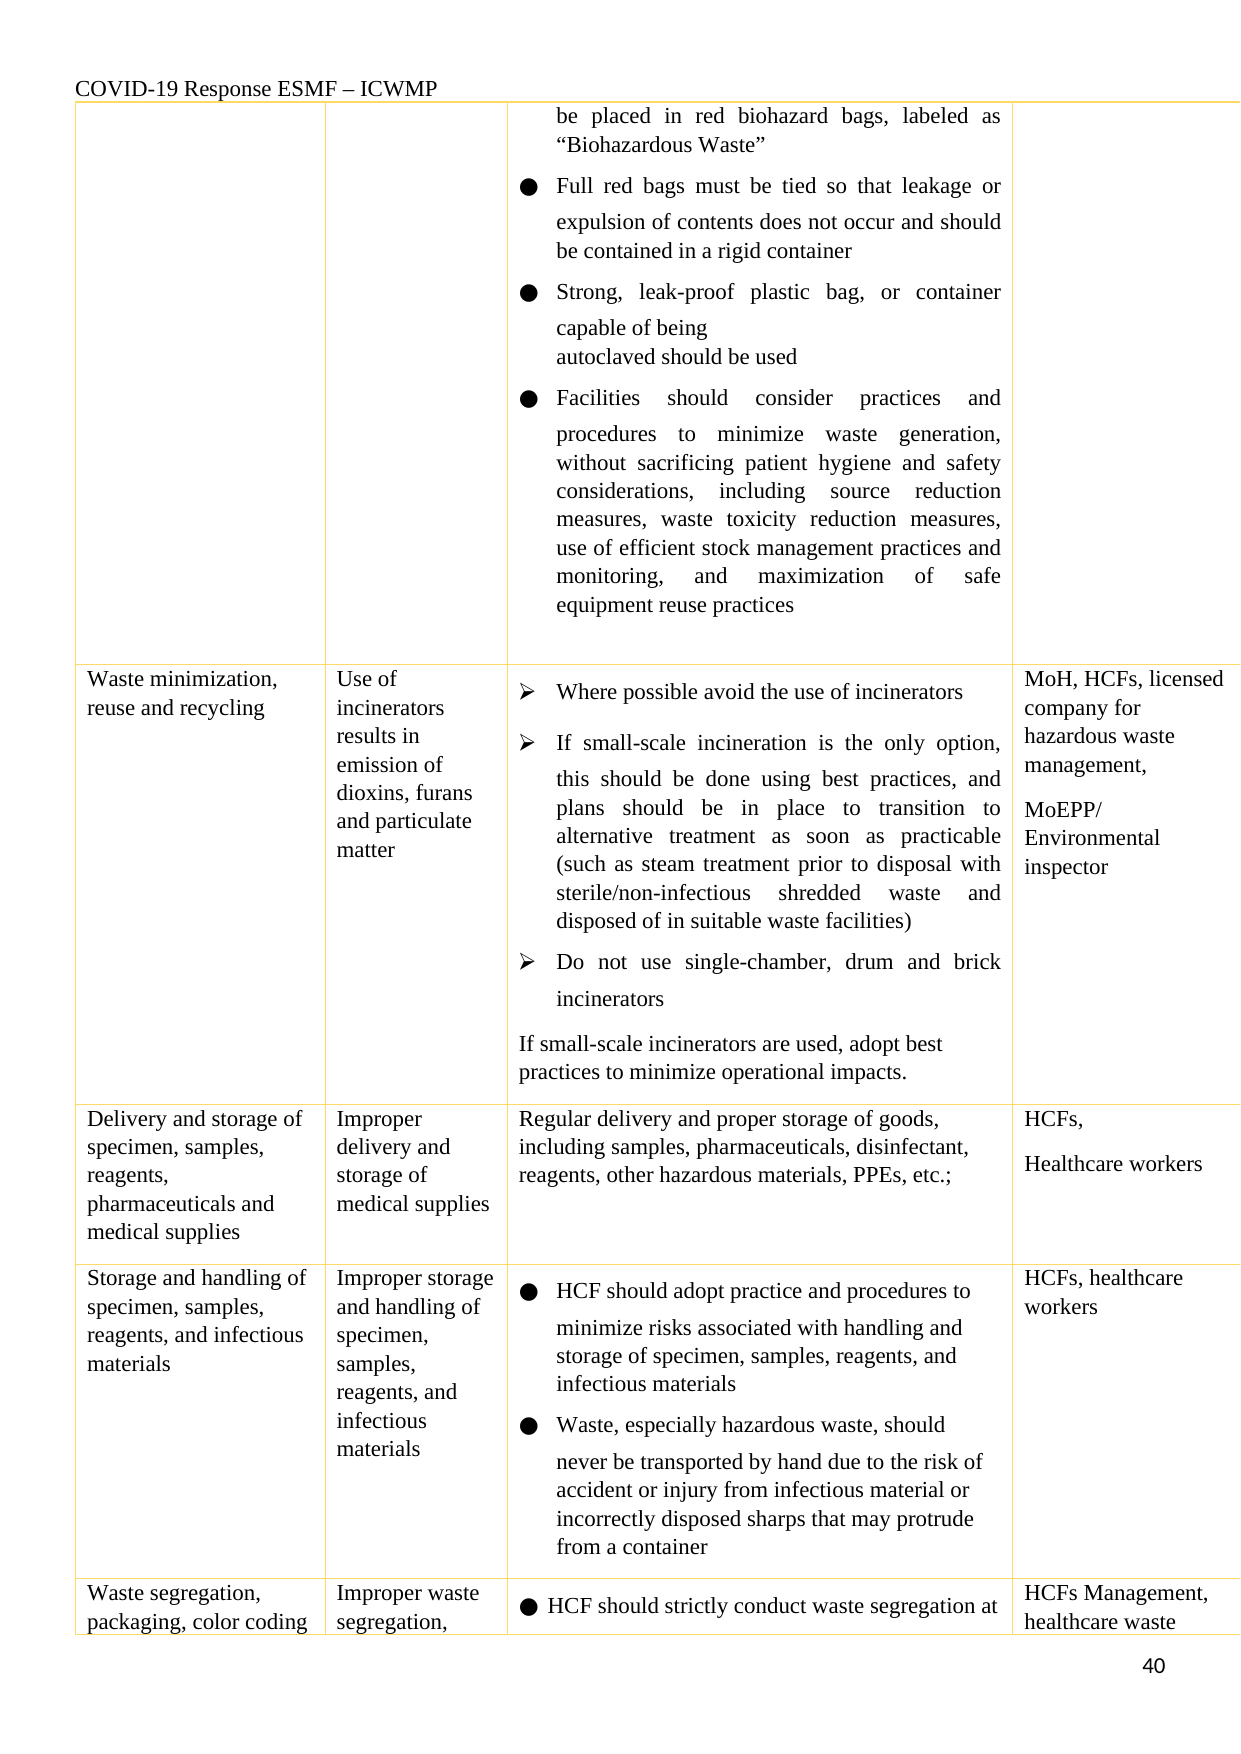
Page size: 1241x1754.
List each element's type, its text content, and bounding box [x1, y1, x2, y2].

table_cell Where possible avoid the use of incinerators If small-scale incineration is the only option, this should be done using best practices, and plans should be in place to transition to alternative treatment as soon as practicable (such as steam treatment prior to disposal with sterile/non-infectious shredded waste and disposed of in suitable waste facilities) Do not use single-chamber, drum and brick incinerators If small-scale incinerators are used, adopt best practices to minimize operational impacts. [508, 665, 1012, 1103]
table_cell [508, 103, 1012, 664]
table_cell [326, 103, 507, 664]
table_cell HCF should adopt practice and procedures to minimize risks associated with handling and storage of specimen, samples, reagents, and infectious materials Waste, especially hazardous waste, should never be transported by hand due to the risk of accident or injury from infectious material or incorrectly disposed sharps that may protrude from a container [508, 1265, 1012, 1578]
table_cell HCFs, Healthcare workers [1013, 1105, 1240, 1263]
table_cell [326, 1579, 507, 1634]
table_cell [76, 103, 325, 664]
table_cell Improper delivery and storage of medical supplies [326, 1105, 507, 1263]
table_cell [1013, 1579, 1240, 1634]
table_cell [1013, 103, 1240, 664]
table_cell MoH, HCFs, licensed company for hazardous waste management, MoEPP/Environmental inspector [1013, 665, 1240, 1103]
table_cell Waste minimization, reuse and recycling [76, 665, 325, 1103]
table_cell Storage and handling of specimen, samples, reagents, and infectious materials [76, 1265, 325, 1578]
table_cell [76, 1579, 325, 1634]
table_cell HCFs, healthcare workers [1013, 1265, 1240, 1578]
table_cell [508, 1579, 1012, 1634]
table_cell Regular delivery and proper storage of goods, including samples, pharmaceuticals, disinfectant, reagents, other hazardous materials, PPEs, etc.; [508, 1105, 1012, 1263]
table_cell Improper storage and handling of specimen, samples, reagents, and infectious materials [326, 1265, 507, 1578]
table_cell Delivery and storage of specimen, samples, reagents, pharmaceuticals and medical supplies [76, 1105, 325, 1263]
table_cell Use of incinerators results in emission of dioxins, furans and particulate matter [326, 665, 507, 1103]
